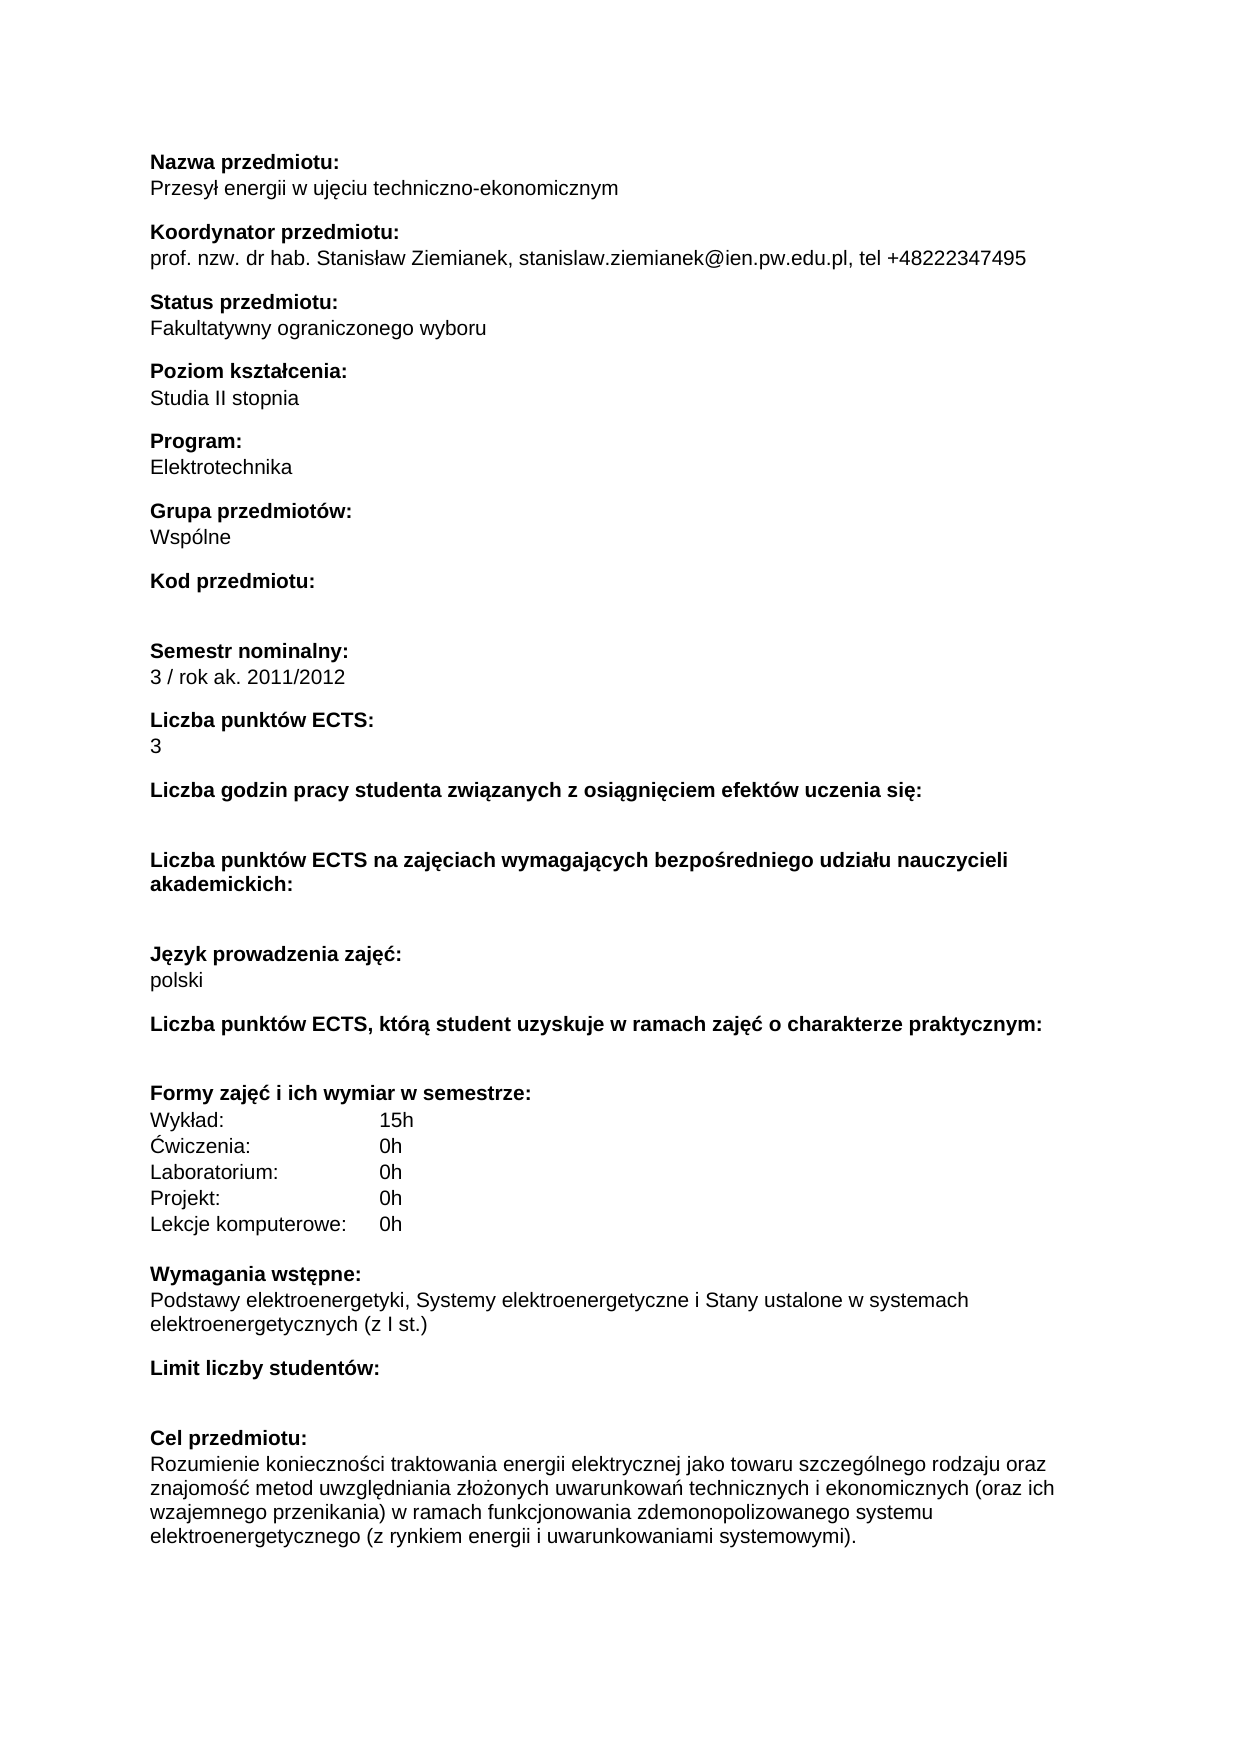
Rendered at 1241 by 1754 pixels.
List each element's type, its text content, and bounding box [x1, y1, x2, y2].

text Status przedmiotu: [150, 289, 1090, 313]
table_header Wykład: [140, 1108, 367, 1132]
table_cell Laboratorium: [140, 1160, 367, 1184]
table_cell Lekcje komputerowe: [140, 1212, 367, 1236]
text Poziom kształcenia: [150, 359, 1090, 383]
table_cell 0h [369, 1132, 597, 1158]
text Cel przedmiotu: [150, 1426, 1090, 1449]
text 3 / rok ak. 2011/2012 [150, 664, 1090, 688]
text polski [150, 968, 1090, 992]
text Liczba punktów ECTS: [150, 708, 1090, 732]
text Przesył energii w ujęciu techniczno-ekonomicznym [150, 176, 1090, 200]
table_cell 0h [369, 1158, 597, 1184]
text Fakultatywny ograniczonego wyboru [150, 316, 1090, 339]
text Rozumienie konieczności traktowania energii elektrycznej jako towaru szczególnego rodzaju oraz znajomość metod uwzględniania złożonych uwarunkowań technicznych i ekonomicznych (oraz ich wzajemnego przenikania) w ramach funkcjonowania zdemonopolizowanego systemu elektroenergetycznego (z rynkiem energii i uwarunkowaniami systemowymi). [150, 1452, 1090, 1547]
table_header 15h [369, 1108, 597, 1132]
text prof. nzw. dr hab. Stanisław Ziemianek, stanislaw.ziemianek@ien.pw.edu.pl, tel +48222347495 [150, 246, 1090, 270]
text Elektrotechnika [150, 455, 1090, 479]
table_cell Projekt: [140, 1186, 367, 1210]
text Podstawy elektroenergetyki, Systemy elektroenergetyczne i Stany ustalone w systemach elektroenergetycznych (z I st.) [150, 1288, 1090, 1336]
text Koordynator przedmiotu: [150, 220, 1090, 244]
text Formy zajęć i ich wymiar w semestrze: [150, 1081, 1090, 1105]
text Kod przedmiotu: [150, 569, 1090, 593]
text Wspólne [150, 525, 1090, 549]
text Liczba godzin pracy studenta związanych z osiągnięciem efektów uczenia się: [150, 778, 1090, 802]
table_cell 0h [369, 1184, 597, 1210]
text Limit liczby studentów: [150, 1356, 1090, 1380]
text Liczba punktów ECTS, którą student uzyskuje w ramach zajęć o charakterze praktycznym: [150, 1011, 1090, 1035]
text 3 [150, 734, 1090, 758]
table_cell 0h [369, 1210, 597, 1236]
text Grupa przedmiotów: [150, 499, 1090, 523]
text Semestr nominalny: [150, 638, 1090, 662]
text Liczba punktów ECTS na zajęciach wymagających bezpośredniego udziału nauczycieli akademickich: [150, 848, 1090, 896]
text Studia II stopnia [150, 385, 1090, 409]
text Nazwa przedmiotu: [150, 150, 1090, 174]
table_cell Ćwiczenia: [140, 1134, 367, 1158]
text Język prowadzenia zajęć: [150, 942, 1090, 966]
text Wymagania wstępne: [150, 1262, 1090, 1286]
text Program: [150, 429, 1090, 453]
